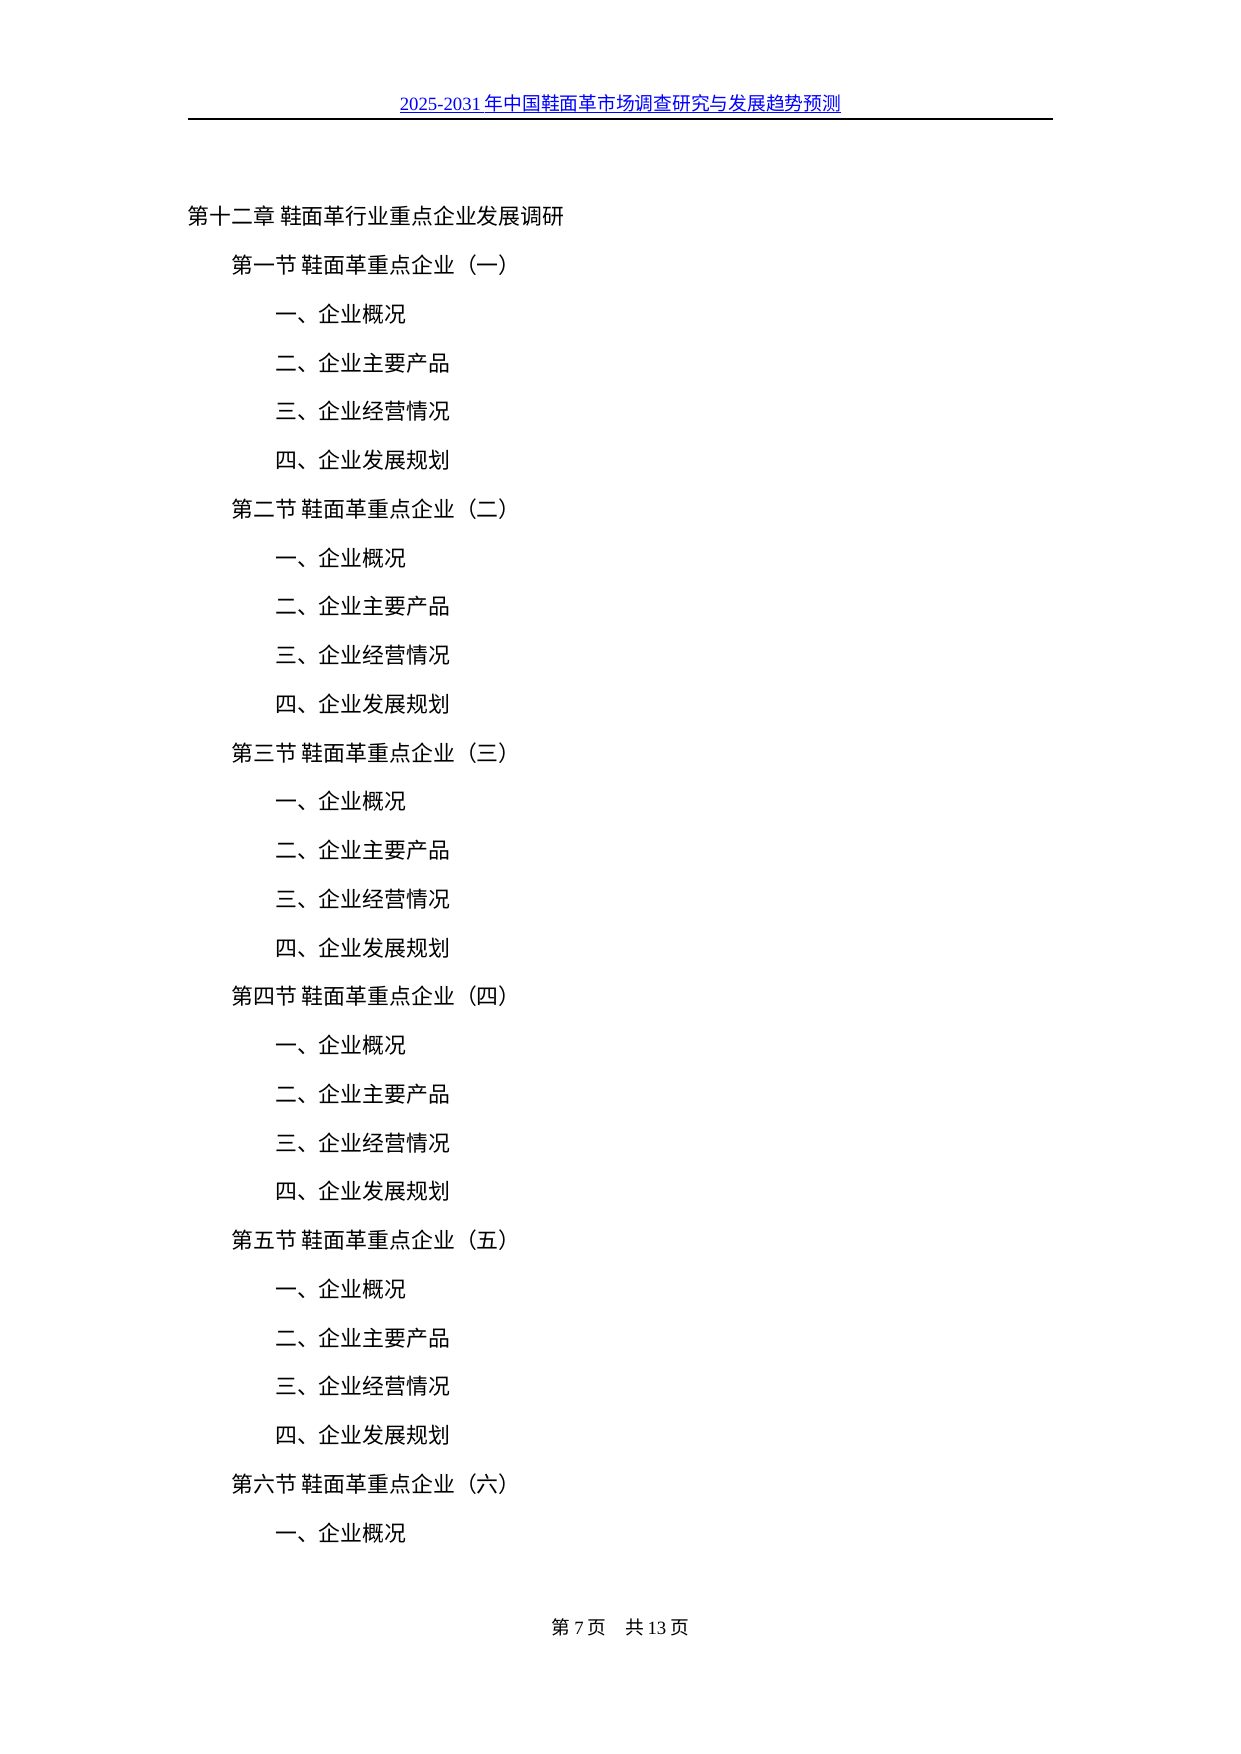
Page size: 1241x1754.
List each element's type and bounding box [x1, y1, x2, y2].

text [187, 150, 1053, 1548]
